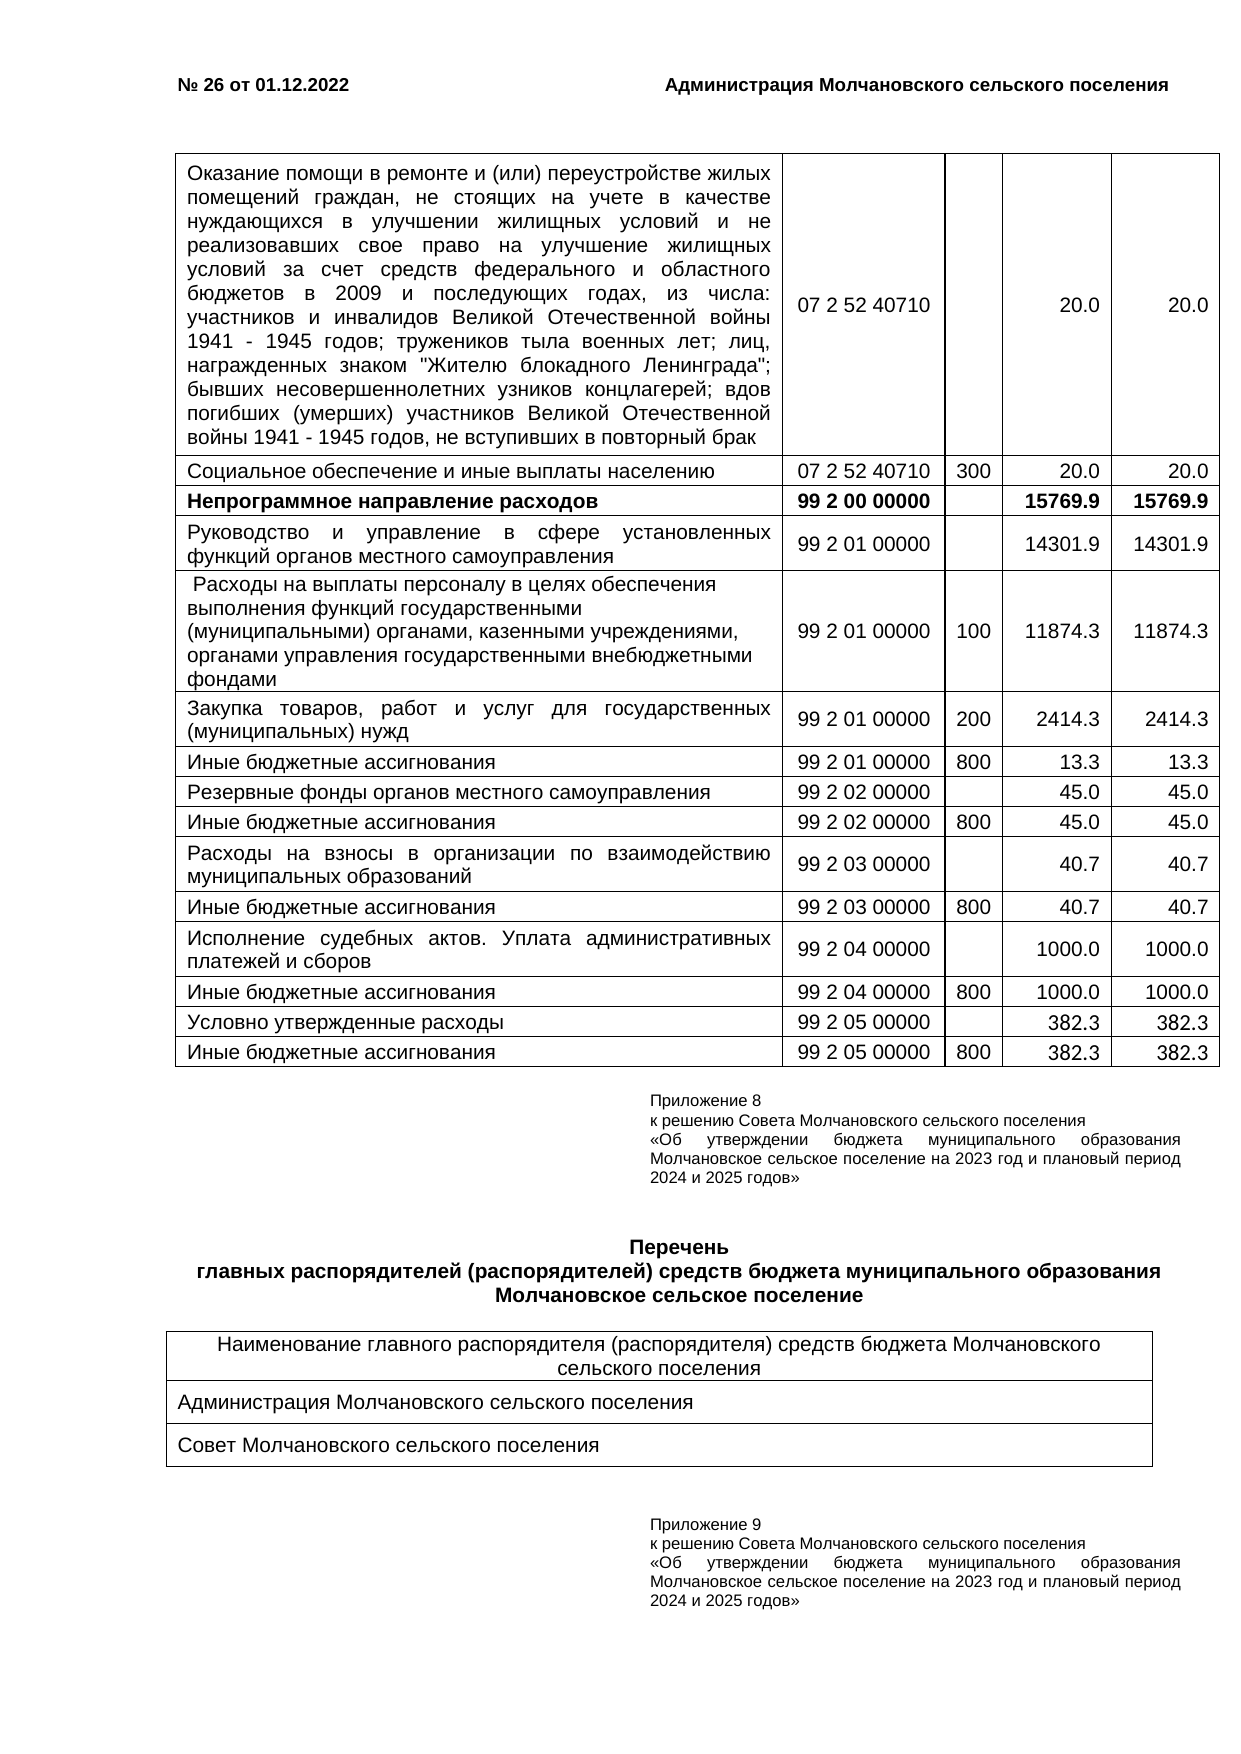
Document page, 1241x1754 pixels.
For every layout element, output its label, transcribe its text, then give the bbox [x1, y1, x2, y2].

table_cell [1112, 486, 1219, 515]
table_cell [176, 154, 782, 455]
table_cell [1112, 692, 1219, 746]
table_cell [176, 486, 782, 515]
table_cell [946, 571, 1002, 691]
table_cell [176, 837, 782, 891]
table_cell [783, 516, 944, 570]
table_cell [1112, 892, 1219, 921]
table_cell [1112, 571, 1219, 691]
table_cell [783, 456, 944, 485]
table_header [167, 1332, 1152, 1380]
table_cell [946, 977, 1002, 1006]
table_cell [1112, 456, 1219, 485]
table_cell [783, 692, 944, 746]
text «Об утверждении бюджета муниципального образования Молчановское сельское поселение на 2023 год и плановый период 2024 и 2025 годов» [650, 1553, 1181, 1610]
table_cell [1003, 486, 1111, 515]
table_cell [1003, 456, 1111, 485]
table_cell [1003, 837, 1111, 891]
text Приложение 8 [650, 1091, 1181, 1110]
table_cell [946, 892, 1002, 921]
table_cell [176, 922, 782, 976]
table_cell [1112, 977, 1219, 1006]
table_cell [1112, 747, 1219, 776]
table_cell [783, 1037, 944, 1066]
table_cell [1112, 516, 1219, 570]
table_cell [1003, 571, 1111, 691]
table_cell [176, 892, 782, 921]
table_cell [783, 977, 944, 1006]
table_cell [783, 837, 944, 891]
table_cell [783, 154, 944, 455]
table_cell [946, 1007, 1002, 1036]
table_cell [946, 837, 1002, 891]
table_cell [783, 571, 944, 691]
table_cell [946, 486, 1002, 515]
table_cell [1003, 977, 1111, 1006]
text «Об утверждении бюджета муниципального образования Молчановское сельское поселение на 2023 год и плановый период 2024 и 2025 годов» [650, 1129, 1181, 1187]
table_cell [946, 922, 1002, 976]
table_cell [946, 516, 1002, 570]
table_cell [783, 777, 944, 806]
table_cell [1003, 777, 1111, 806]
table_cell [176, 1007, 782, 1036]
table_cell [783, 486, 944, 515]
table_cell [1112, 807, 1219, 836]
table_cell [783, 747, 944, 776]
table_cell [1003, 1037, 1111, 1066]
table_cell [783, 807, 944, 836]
text к решению Совета Молчановского сельского поселения [650, 1534, 1181, 1553]
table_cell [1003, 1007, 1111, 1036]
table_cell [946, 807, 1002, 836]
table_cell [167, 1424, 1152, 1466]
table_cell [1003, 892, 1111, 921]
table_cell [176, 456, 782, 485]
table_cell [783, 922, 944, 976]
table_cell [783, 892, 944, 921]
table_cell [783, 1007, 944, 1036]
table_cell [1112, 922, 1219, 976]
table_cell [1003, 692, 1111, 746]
text к решению Совета Молчановского сельского поселения [650, 1110, 1181, 1129]
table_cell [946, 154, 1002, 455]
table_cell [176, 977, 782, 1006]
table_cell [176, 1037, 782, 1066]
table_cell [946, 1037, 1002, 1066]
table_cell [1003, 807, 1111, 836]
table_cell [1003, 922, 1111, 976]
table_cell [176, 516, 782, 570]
text Приложение 9 [650, 1514, 1181, 1534]
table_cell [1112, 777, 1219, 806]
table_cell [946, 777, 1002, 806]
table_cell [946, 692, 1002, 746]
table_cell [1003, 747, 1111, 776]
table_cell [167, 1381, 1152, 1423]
text Перечень [177, 1235, 1181, 1259]
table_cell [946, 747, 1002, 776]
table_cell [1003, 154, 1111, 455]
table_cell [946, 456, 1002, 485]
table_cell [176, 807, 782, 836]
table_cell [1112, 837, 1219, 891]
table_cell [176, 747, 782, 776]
text главных распорядителей (распорядителей) средств бюджета муниципального образования Молчановское сельское поселение [177, 1259, 1181, 1307]
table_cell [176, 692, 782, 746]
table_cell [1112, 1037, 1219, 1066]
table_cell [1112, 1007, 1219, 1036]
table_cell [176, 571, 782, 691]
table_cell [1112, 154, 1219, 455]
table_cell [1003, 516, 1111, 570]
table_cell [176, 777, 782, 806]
